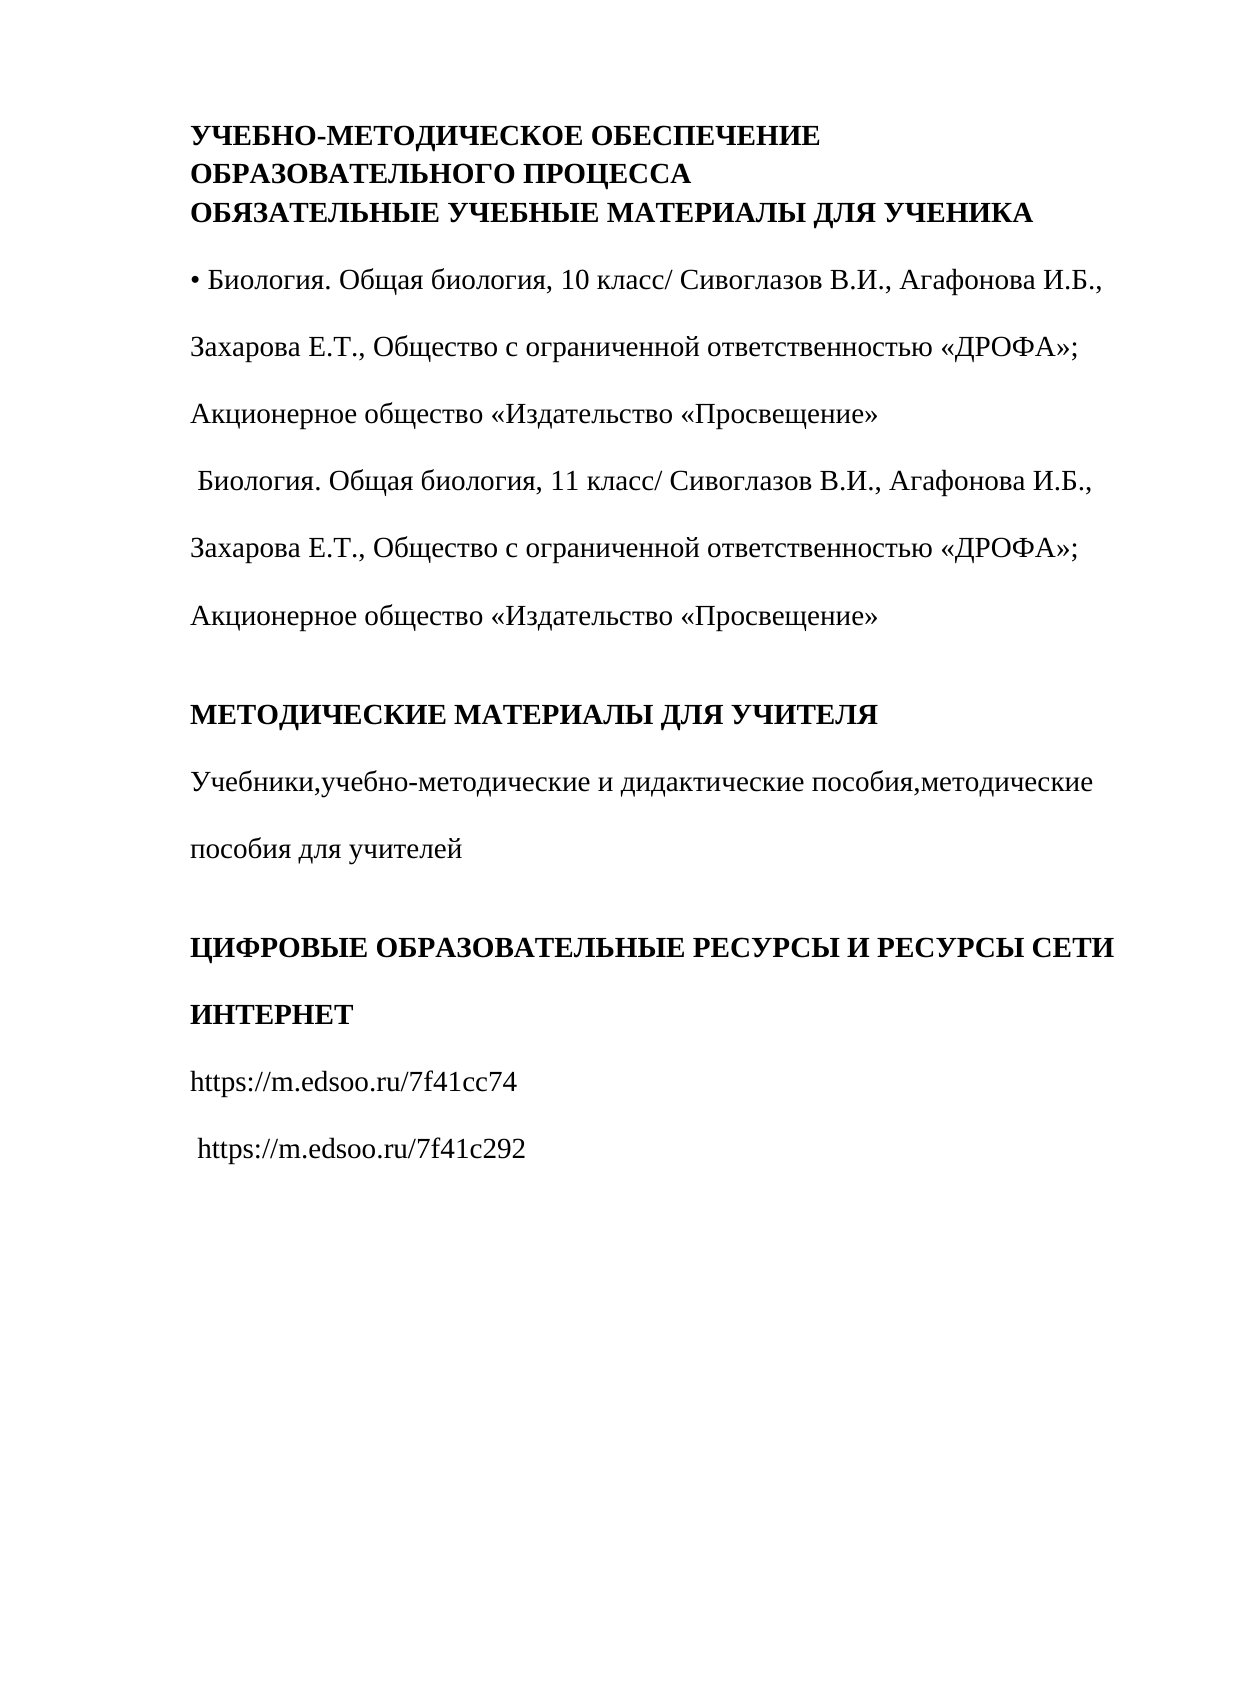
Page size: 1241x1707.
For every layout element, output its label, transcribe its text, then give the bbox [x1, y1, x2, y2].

text ЦИФРОВЫЕ ОБРАЗОВАТЕЛЬНЫЕ РЕСУРСЫ И РЕСУРСЫ СЕТИ ИНТЕРНЕТ [190, 930, 1152, 1031]
text УЧЕБНО-МЕТОДИЧЕСКОЕ ОБЕСПЕЧЕНИЕ ОБРАЗОВАТЕЛЬНОГО ПРОЦЕССА [190, 118, 1152, 190]
text Биология. Общая биология, 11 класс/ Сивоглазов В.И., Агафонова И.Б., Захарова Е.Т., Общество с ограниченной ответственностью «ДРОФА»; Акционерное общество «Издательство «Просвещение» [190, 463, 1152, 631]
text МЕТОДИЧЕСКИЕ МАТЕРИАЛЫ ДЛЯ УЧИТЕЛЯ [190, 697, 1152, 731]
text ОБЯЗАТЕЛЬНЫЕ УЧЕБНЫЕ МАТЕРИАЛЫ ДЛЯ УЧЕНИКА [190, 195, 1152, 229]
text • Биология. Общая биология, 10 класс/ Сивоглазов В.И., Агафонова И.Б., Захарова Е.Т., Общество с ограниченной ответственностью «ДРОФА»; Акционерное общество «Издательство «Просвещение» [190, 262, 1152, 430]
text https://m.edsoo.ru/7f41cc74 https://m.edsoo.ru/7f41c292 [190, 1064, 1152, 1165]
text Учебники,учебно-методические и дидактические пособия,методические пособия для учителей [190, 764, 1152, 865]
